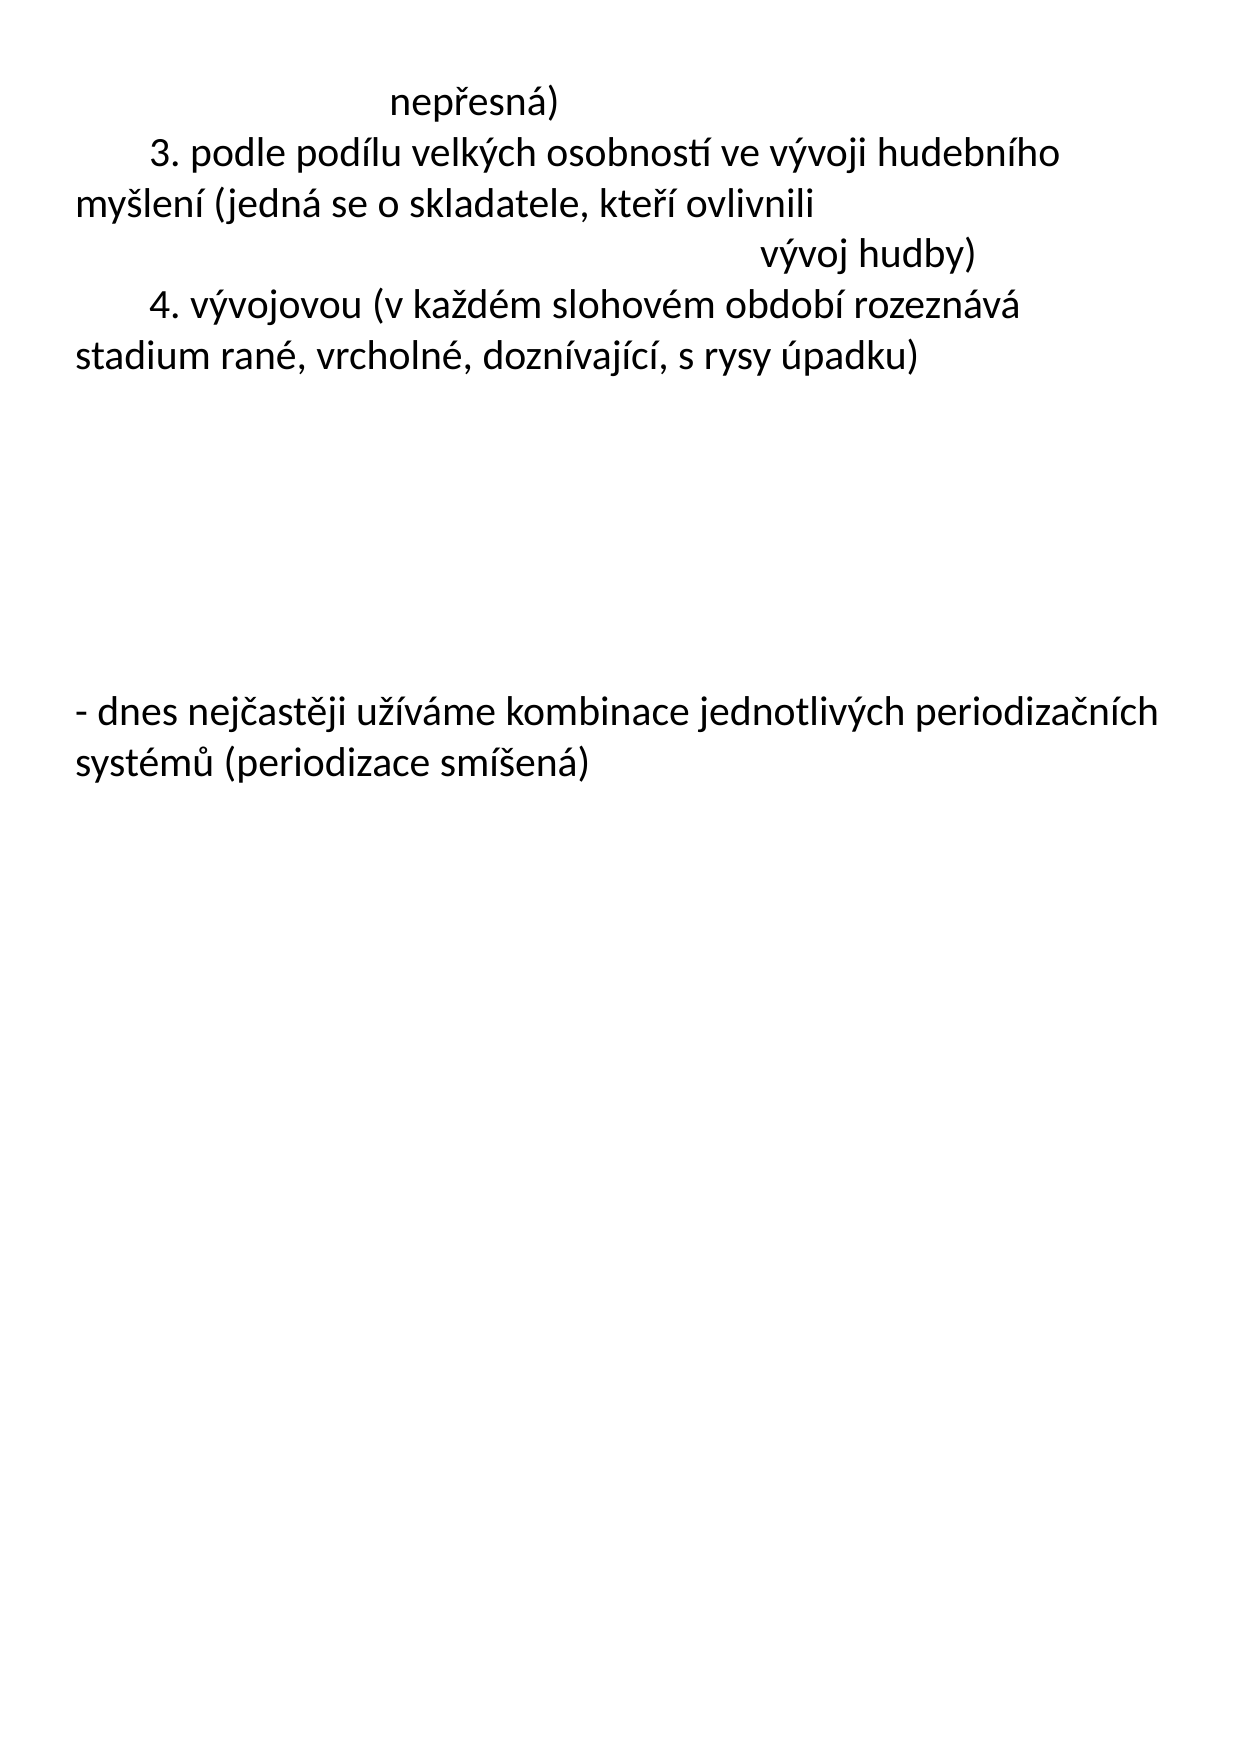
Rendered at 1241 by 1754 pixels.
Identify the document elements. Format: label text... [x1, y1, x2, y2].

text vývoj hudby) [75, 227, 1165, 278]
text nepřesná) [75, 75, 1165, 126]
text - dnes nejčastěji užíváme kombinace jednotlivých periodizačních systémů (periodizace smíšená) [75, 685, 1165, 787]
text 3. podle podílu velkých osobností ve vývoji hudebního myšlení (jedná se o skladatele, kteří ovlivnili [75, 126, 1165, 227]
text 4. vývojovou (v každém slohovém období rozeznává stadium rané, vrcholné, doznívající, s rysy úpadku) [75, 278, 1165, 380]
